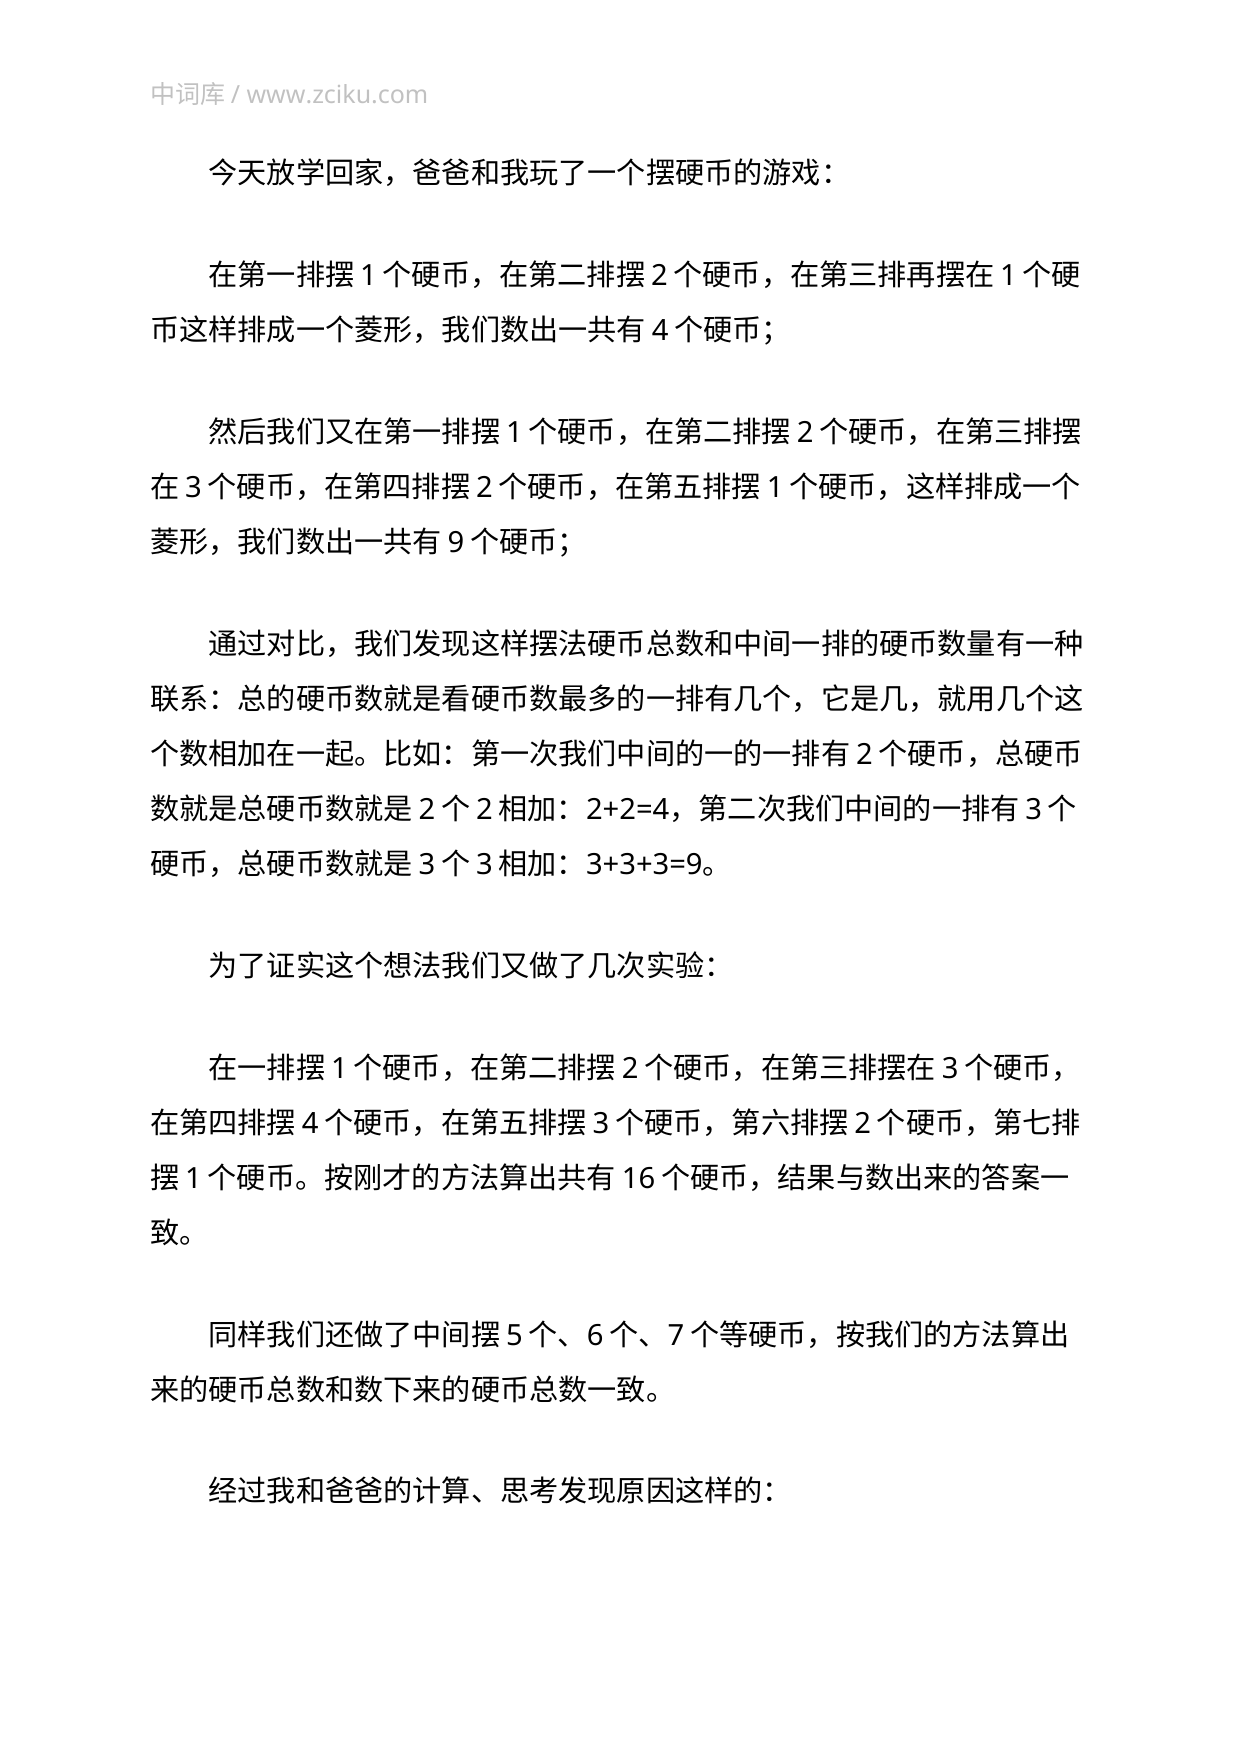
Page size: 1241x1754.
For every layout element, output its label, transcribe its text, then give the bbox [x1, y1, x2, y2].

text 经过我和爸爸的计算、思考发现原因这样的： [150, 1468, 1090, 1510]
text 为了证实这个想法我们又做了几次实验： [150, 942, 1090, 985]
text 然后我们又在第一排摆1个硬币，在第二排摆2个硬币，在第三排摆在3个硬币，在第四排摆2个硬币，在第五排摆1个硬币，这样排成一个菱形，我们数出一共有9个硬币； [150, 409, 1090, 561]
text 今天放学回家，爸爸和我玩了一个摆硬币的游戏： [150, 150, 1090, 192]
text 通过对比，我们发现这样摆法硬币总数和中间一排的硬币数量有一种联系：总的硬币数就是看硬币数最多的一排有几个，它是几，就用几个这个数相加在一起。比如：第一次我们中间的一的一排有2个硬币，总硬币数就是总硬币数就是2个2相加：2+2=4，第二次我们中间的一排有3个硬币，总硬币数就是3个3相加：3+3+3=9。 [150, 621, 1090, 883]
text 在一排摆1个硬币，在第二排摆2个硬币，在第三排摆在3个硬币，在第四排摆4个硬币，在第五排摆3个硬币，第六排摆2个硬币，第七排摆1个硬币。按刚才的方法算出共有16个硬币，结果与数出来的答案一致。 [150, 1044, 1090, 1252]
text 同样我们还做了中间摆5个、6个、7个等硬币，按我们的方法算出来的硬币总数和数下来的硬币总数一致。 [150, 1311, 1090, 1408]
text 在第一排摆1个硬币，在第二排摆2个硬币，在第三排再摆在1个硬币这样排成一个菱形，我们数出一共有4个硬币； [150, 252, 1090, 349]
